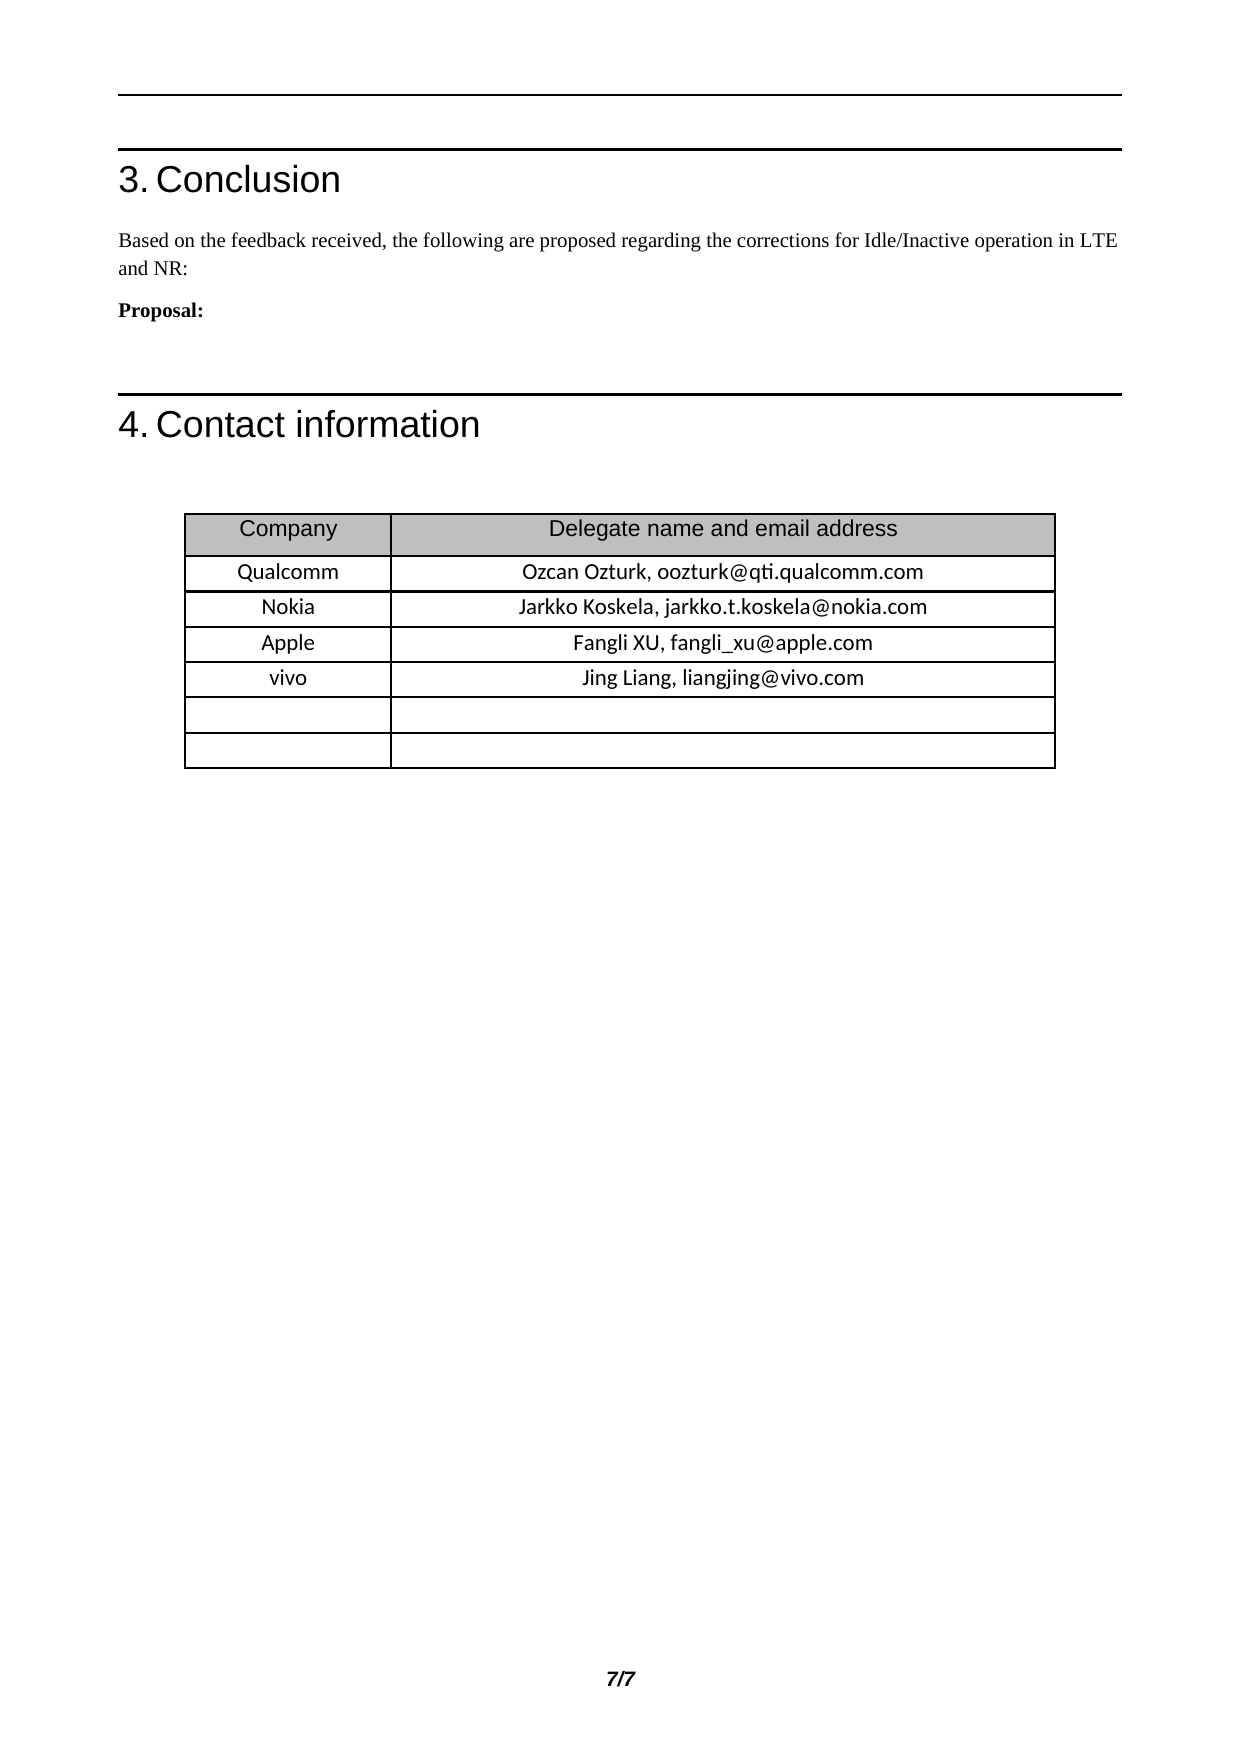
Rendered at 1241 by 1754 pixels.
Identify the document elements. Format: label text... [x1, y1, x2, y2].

table_cell Ozcan Ozturk, oozturk@qti.qualcomm.com [392, 557, 1054, 590]
table_cell [392, 698, 1054, 732]
table_header Delegate name and email address [392, 515, 1054, 555]
subtitle Conclusion [118, 151, 1122, 200]
table_cell [186, 698, 390, 732]
table_cell Nokia [186, 593, 390, 626]
table_cell vivo [186, 663, 390, 696]
table_cell Qualcomm [186, 557, 390, 590]
table_cell [186, 734, 390, 767]
table_cell Jarkko Koskela, jarkko.t.koskela@nokia.com [392, 593, 1054, 626]
table_cell [392, 734, 1054, 767]
table_header Company [186, 515, 390, 555]
text Based on the feedback received, the following are proposed regarding the corrections for Idle/Inactive operation in LTE and NR: [118, 227, 1122, 280]
subtitle Contact information [118, 396, 1122, 445]
table_cell Jing Liang, liangjing@vivo.com [392, 663, 1054, 696]
text Proposal: [118, 298, 1122, 322]
table_cell Apple [186, 628, 390, 661]
table_cell Fangli XU, fangli_xu@apple.com [392, 628, 1054, 661]
